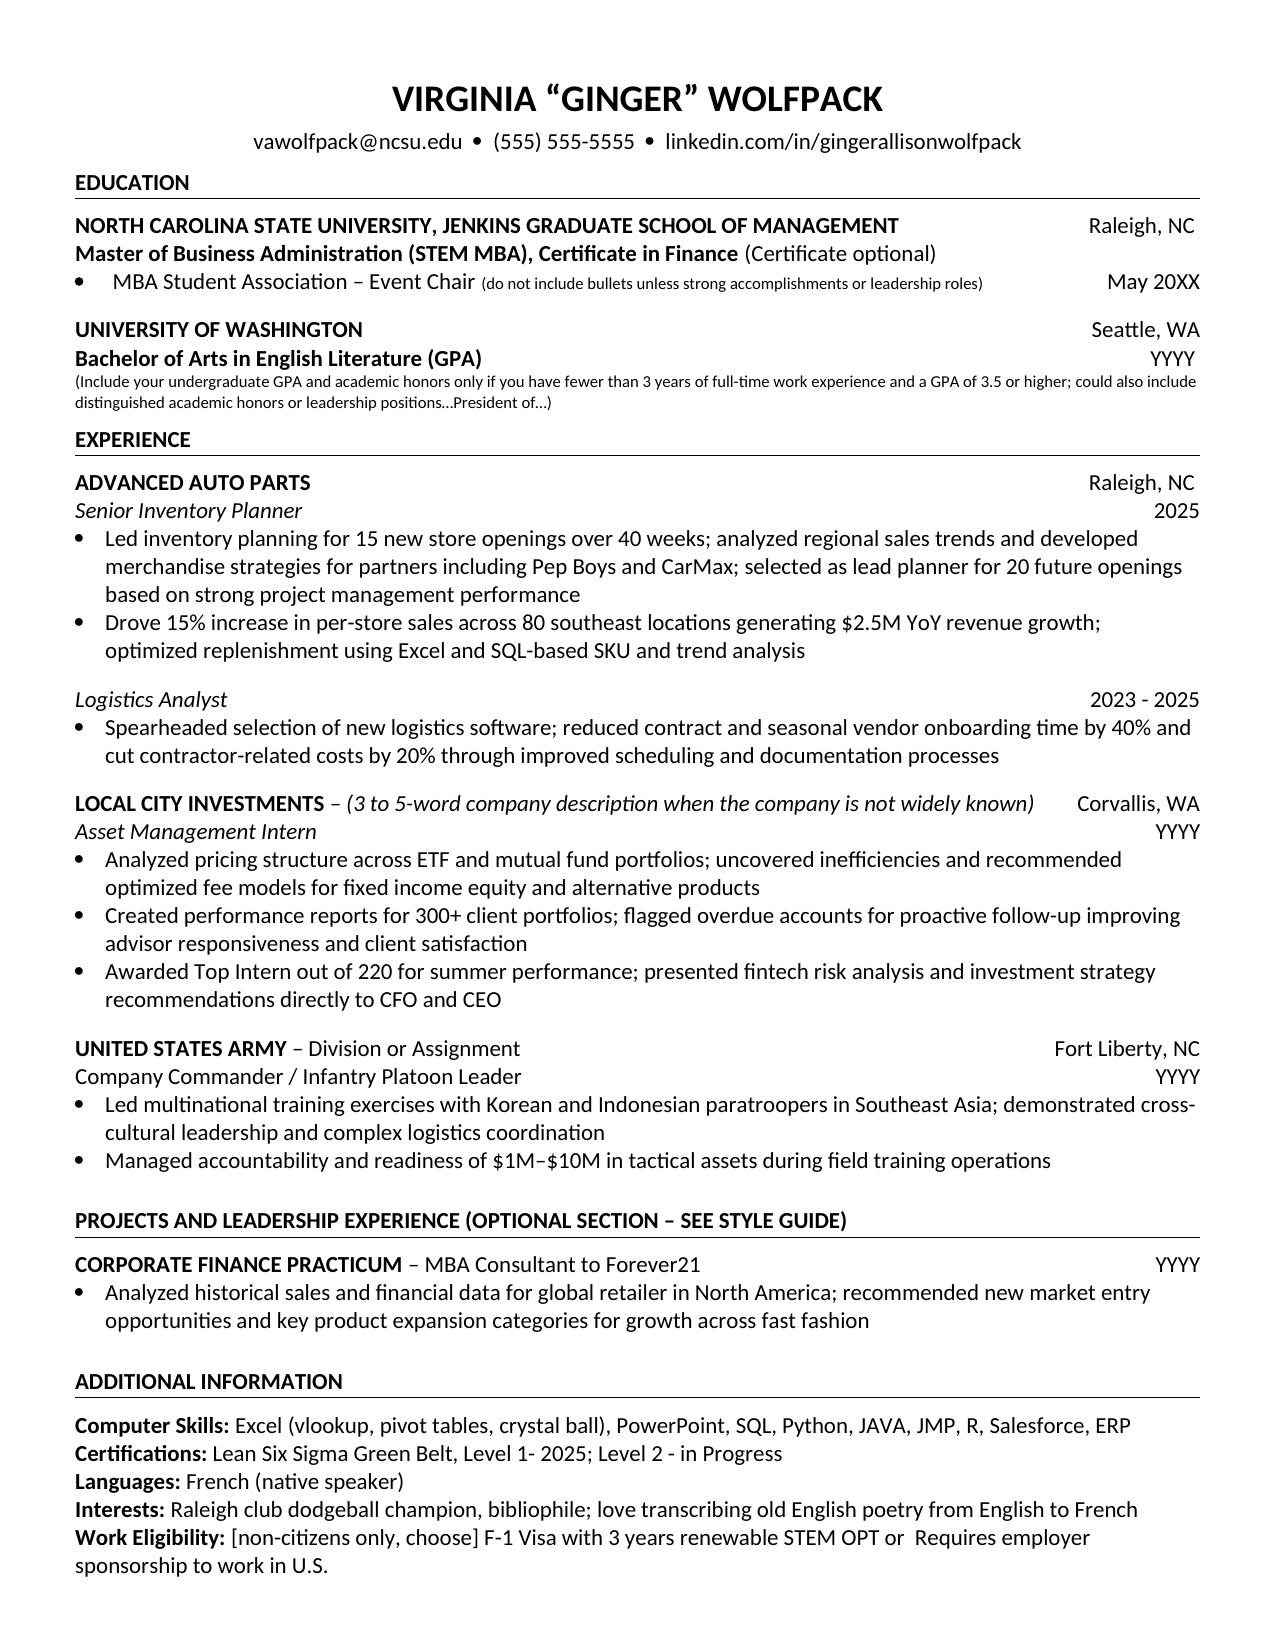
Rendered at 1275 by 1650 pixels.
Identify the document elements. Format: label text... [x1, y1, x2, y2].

text Company Commander / Infantry Platoon Leader YYYY [75, 1062, 1200, 1090]
list MBA Student Association – Event Chair (do not include bullets unless strong accomplishments or leadership roles) May 20XX [75, 267, 1200, 295]
text CORPORATE FINANCE PRACTICUM – MBA Consultant to Forever21 YYYY [75, 1250, 1200, 1278]
text EDUCATION [75, 168, 1200, 198]
text Logistics Analyst 2023 - 2025 [75, 685, 1200, 713]
text (Include your undergraduate GPA and academic honors only if you have fewer than 3 years of full-time work experience and a GPA of 3.5 or higher; could also include distinguished academic honors or leadership positions…President of…) [75, 372, 1200, 412]
text Asset Management Intern YYYY [75, 817, 1200, 845]
text Interests: Raleigh club dodgeball champion, bibliophile; love transcribing old English poetry from English to French [75, 1495, 1200, 1523]
list Analyzed pricing structure across ETF and mutual fund portfolios; uncovered inefficiencies and recommended optimized fee models for fixed income equity and alternative products [75, 845, 1200, 901]
text LOCAL CITY INVESTMENTS – (3 to 5-word company description when the company is not widely known) Corvallis, WA [75, 789, 1200, 817]
text Computer Skills: Excel (vlookup, pivot tables, crystal ball), PowerPoint, SQL, Python, JAVA, JMP, R, Salesforce, ERP [75, 1411, 1200, 1439]
list Awarded Top Intern out of 220 for summer performance; presented fintech risk analysis and investment strategy recommendations directly to CFO and CEO [75, 957, 1200, 1013]
text Certifications: Lean Six Sigma Green Belt, Level 1- 2025; Level 2 - in Progress [75, 1439, 1200, 1467]
text EXPERIENCE [75, 425, 1200, 455]
list Drove 15% increase in per-store sales across 80 southeast locations generating $2.5M YoY revenue growth; optimized replenishment using Excel and SQL-based SKU and trend analysis [75, 608, 1200, 664]
list Led multinational training exercises with Korean and Indonesian paratroopers in Southeast Asia; demonstrated cross-cultural leadership and complex logistics coordination [75, 1090, 1200, 1146]
list Analyzed historical sales and financial data for global retailer in North America; recommended new market entry opportunities and key product expansion categories for growth across fast fashion [75, 1278, 1200, 1334]
text PROJECTS AND LEADERSHIP EXPERIENCE (Optional Section – See Style Guide) [75, 1207, 1200, 1237]
text Languages: French (native speaker) [75, 1467, 1200, 1495]
list Created performance reports for 300+ client portfolios; flagged overdue accounts for proactive follow-up improving advisor responsiveness and client satisfaction [75, 901, 1200, 957]
text ADDITIONAL INFORMATION [75, 1367, 1200, 1397]
text Work Eligibility: [non-citizens only, choose] F-1 Visa with 3 years renewable STEM OPT or Requires employer sponsorship to work in U.S. [75, 1523, 1200, 1579]
text Master of Business Administration (STEM MBA), Certificate in Finance (Certificate optional) [75, 239, 1200, 267]
text University of Washington Seattle, WA [75, 316, 1200, 344]
text ADVANCED AUTO PARTS Raleigh, NC [75, 468, 1200, 496]
text Virginia “Ginger” Wolfpack [75, 75, 1200, 121]
text Bachelor of Arts in English Literature (GPA) YYYY [75, 344, 1200, 372]
list Led inventory planning for 15 new store openings over 40 weeks; analyzed regional sales trends and developed merchandise strategies for partners including Pep Boys and CarMax; selected as lead planner for 20 future openings based on strong project management performance [75, 524, 1200, 608]
text UNITED STATES ARMY – Division or Assignment Fort Liberty, NC [75, 1034, 1200, 1062]
text vawolfpack@ncsu.edu (555) 555-5555 linkedin.com/in/gingerallisonwolfpack [75, 127, 1200, 155]
text Senior Inventory Planner 2025 [75, 496, 1200, 524]
list Managed accountability and readiness of $1M–$10M in tactical assets during field training operations [75, 1146, 1200, 1174]
text North Carolina State University, Jenkins Graduate School of Management Raleigh, NC [75, 211, 1200, 239]
list Spearheaded selection of new logistics software; reduced contract and seasonal vendor onboarding time by 40% and cut contractor-related costs by 20% through improved scheduling and documentation processes [75, 713, 1200, 769]
